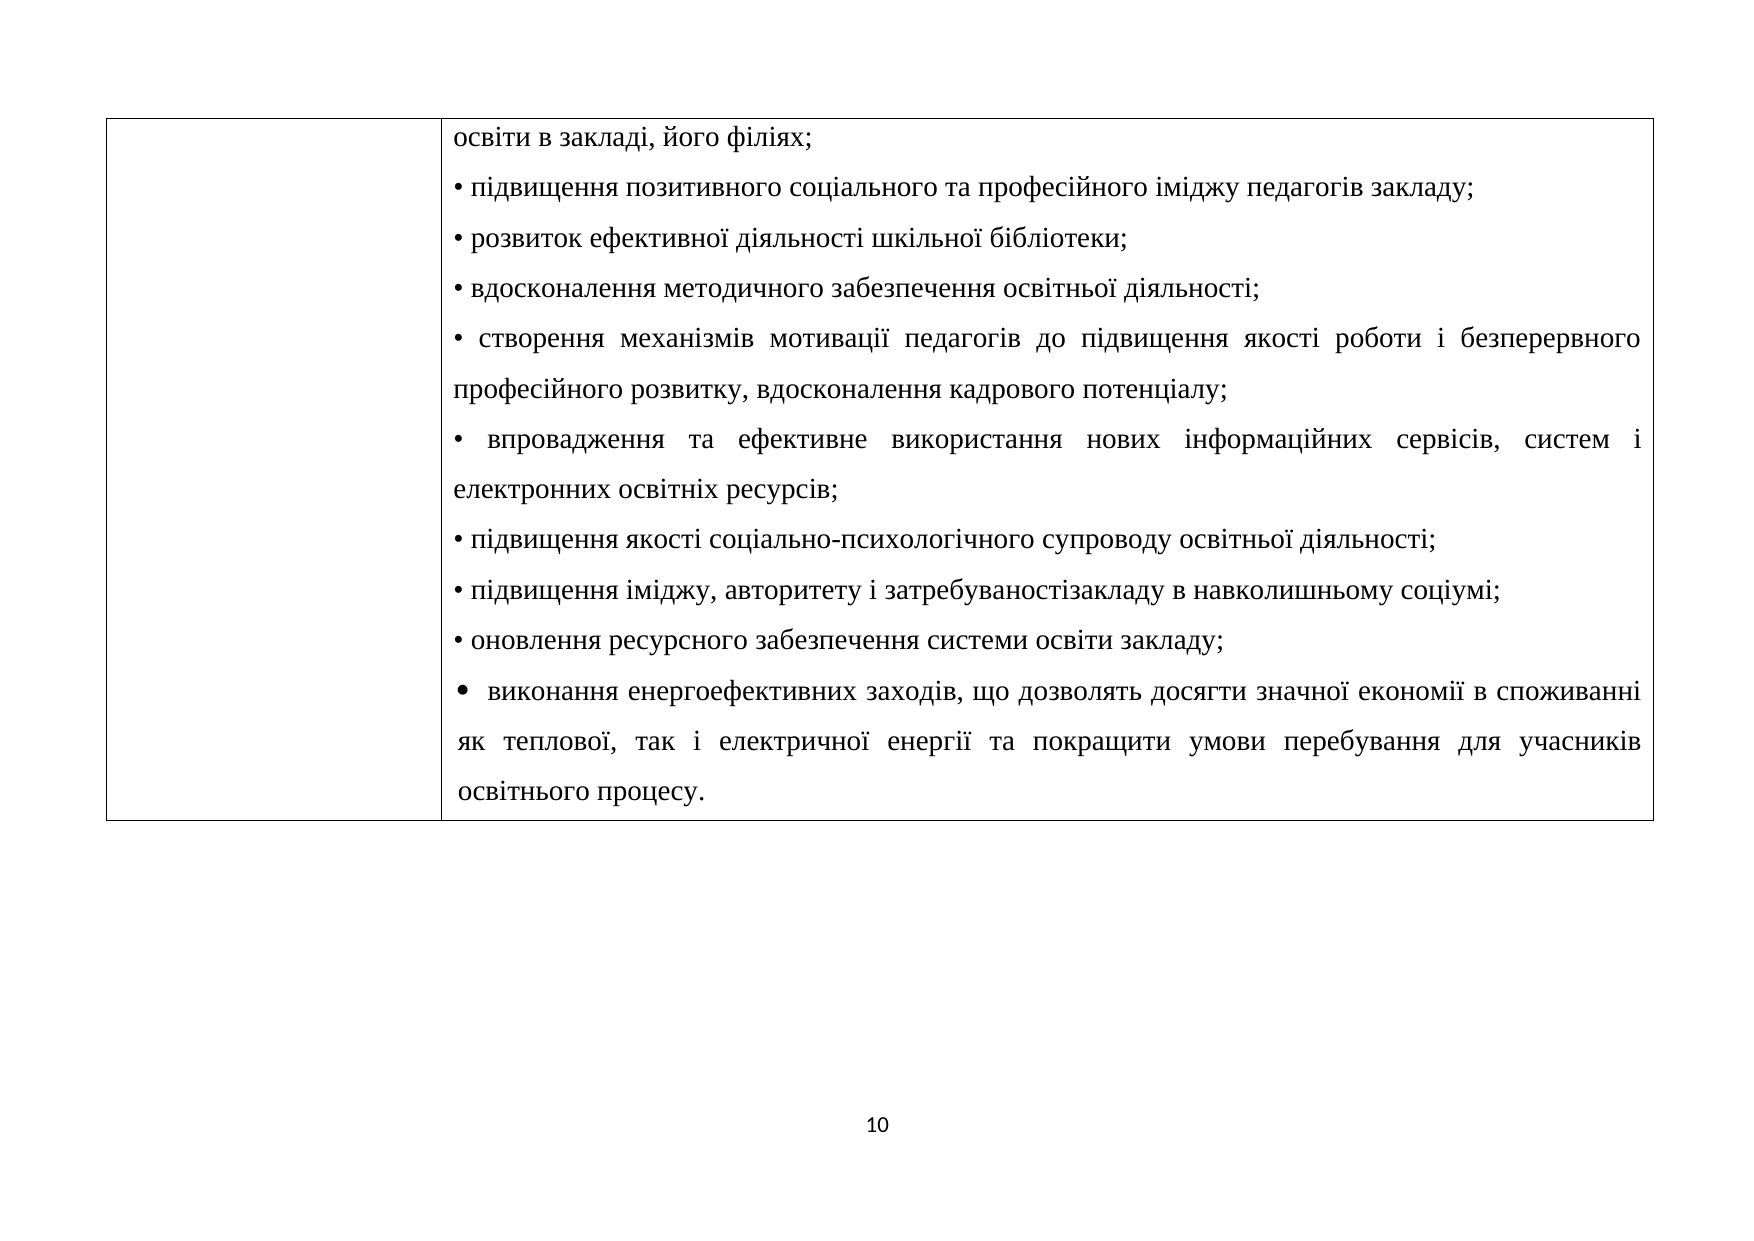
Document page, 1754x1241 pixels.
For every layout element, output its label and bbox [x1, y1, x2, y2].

table_cell [442, 119, 1653, 820]
table_cell [107, 119, 441, 820]
